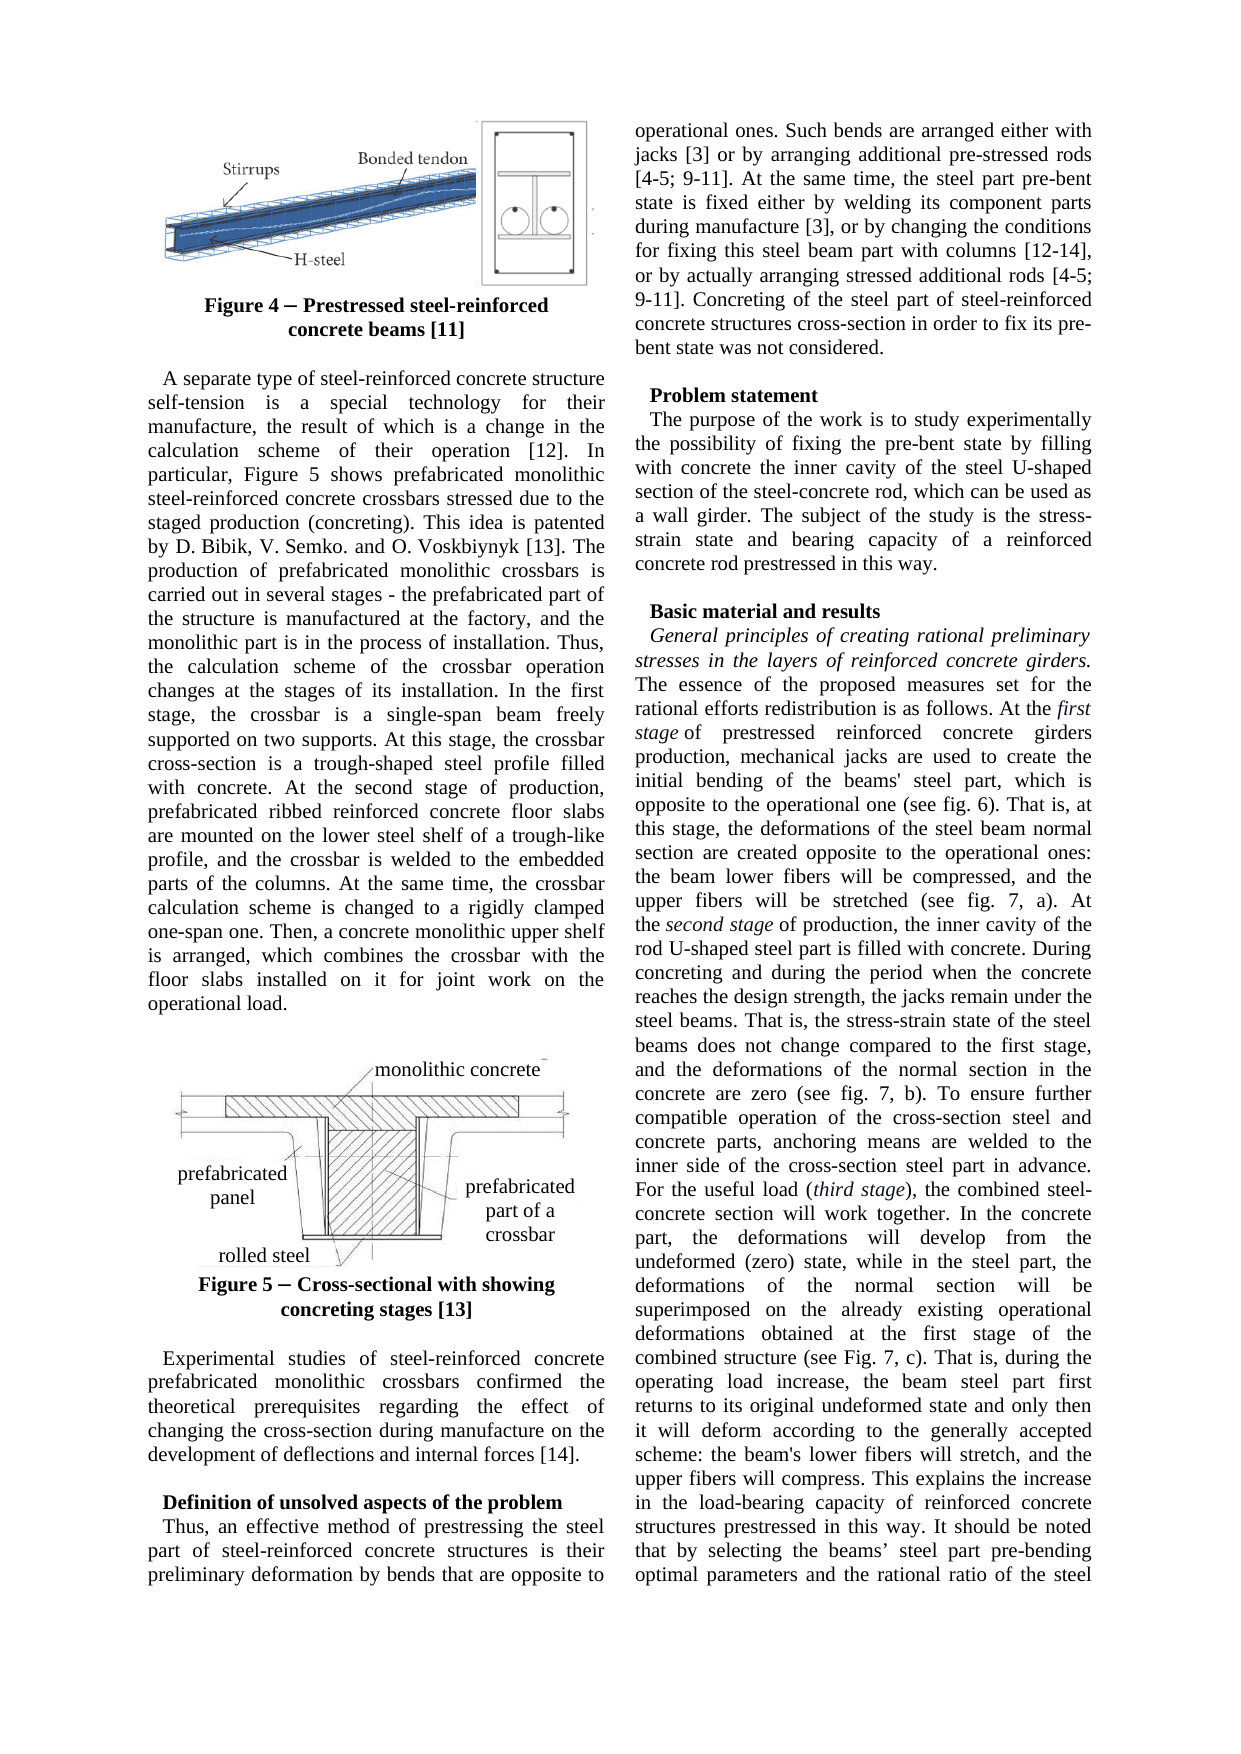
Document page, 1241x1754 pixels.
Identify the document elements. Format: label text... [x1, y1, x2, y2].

picture [159, 118, 594, 289]
text Thus, an effective method of prestressing the steel part of steel-reinforced concrete structures is their preliminary deformation by bends that are opposite to operational ones. Such bends are arranged either with jacks [3] or by arranging additional pre-stressed rods [4-5; 9-11]. At the same time, the steel part pre-bent state is fixed either by welding its component parts during manufacture [3], or by changing the conditions for fixing this steel beam part with columns [12-14], or by actually arranging stressed additional rods [4-5; 9-11]. Concreting of the steel part of steel-reinforced concrete structures cross-section in order to fix its pre-bent state was not considered. [635, 118, 1092, 359]
text Experimental studies of steel-reinforced concrete prefabricated monolithic crossbars confirmed the theoretical prerequisites regarding the effect of changing the cross-section during manufacture on the development of deflections and internal forces [14]. [148, 1345, 605, 1466]
text A separate type of steel-reinforced concrete structure self-tension is a special technology for their manufacture, the result of which is a change in the calculation scheme of their operation [12]. In particular, Figure 5 shows prefabricated monolithic steel-reinforced concrete crossbars stressed due to the staged production (concreting). This idea is patented by D. Bibik, V. Semko. and O. Voskbiynyk [13]. The production of prefabricated monolithic crossbars is carried out in several stages - the prefabricated part of the structure is manufactured at the factory, and the monolithic part is in the process of installation. Thus, the calculation scheme of the crossbar operation changes at the stages of its installation. In the first stage, the crossbar is a single-span beam freely supported on two supports. At this stage, the crossbar cross-section is a trough-shaped steel profile filled with concrete. At the second stage of production, prefabricated ribbed reinforced concrete floor slabs are mounted on the lower steel shelf of a trough-like profile, and the crossbar is welded to the embedded parts of the columns. At the same time, the crossbar calculation scheme is changed to a rigidly clamped one-span one. Then, a concrete monolithic upper shelf is arranged, which combines the crossbar with the floor slabs installed on it for joint work on the operational load. [148, 366, 605, 1015]
picture [162, 1039, 584, 1269]
text Basic material and results [635, 599, 1092, 623]
text Definition of unsolved aspects of the problem [148, 1490, 605, 1514]
text The purpose of the work is to study experimentally the possibility of fixing the pre-bent state by filling with concrete the inner cavity of the steel U-shaped section of the steel-concrete rod, which can be used as a wall girder. The subject of the study is the stress-strain state and bearing capacity of a reinforced concrete rod prestressed in this way. [635, 407, 1092, 575]
text Figure 5 – Cross-sectional with showing concreting stages [13] [148, 1268, 605, 1321]
text Figure 4 – Prestressed steel-reinforced concrete beams [11] [148, 289, 605, 341]
text Problem statement [635, 383, 1092, 407]
